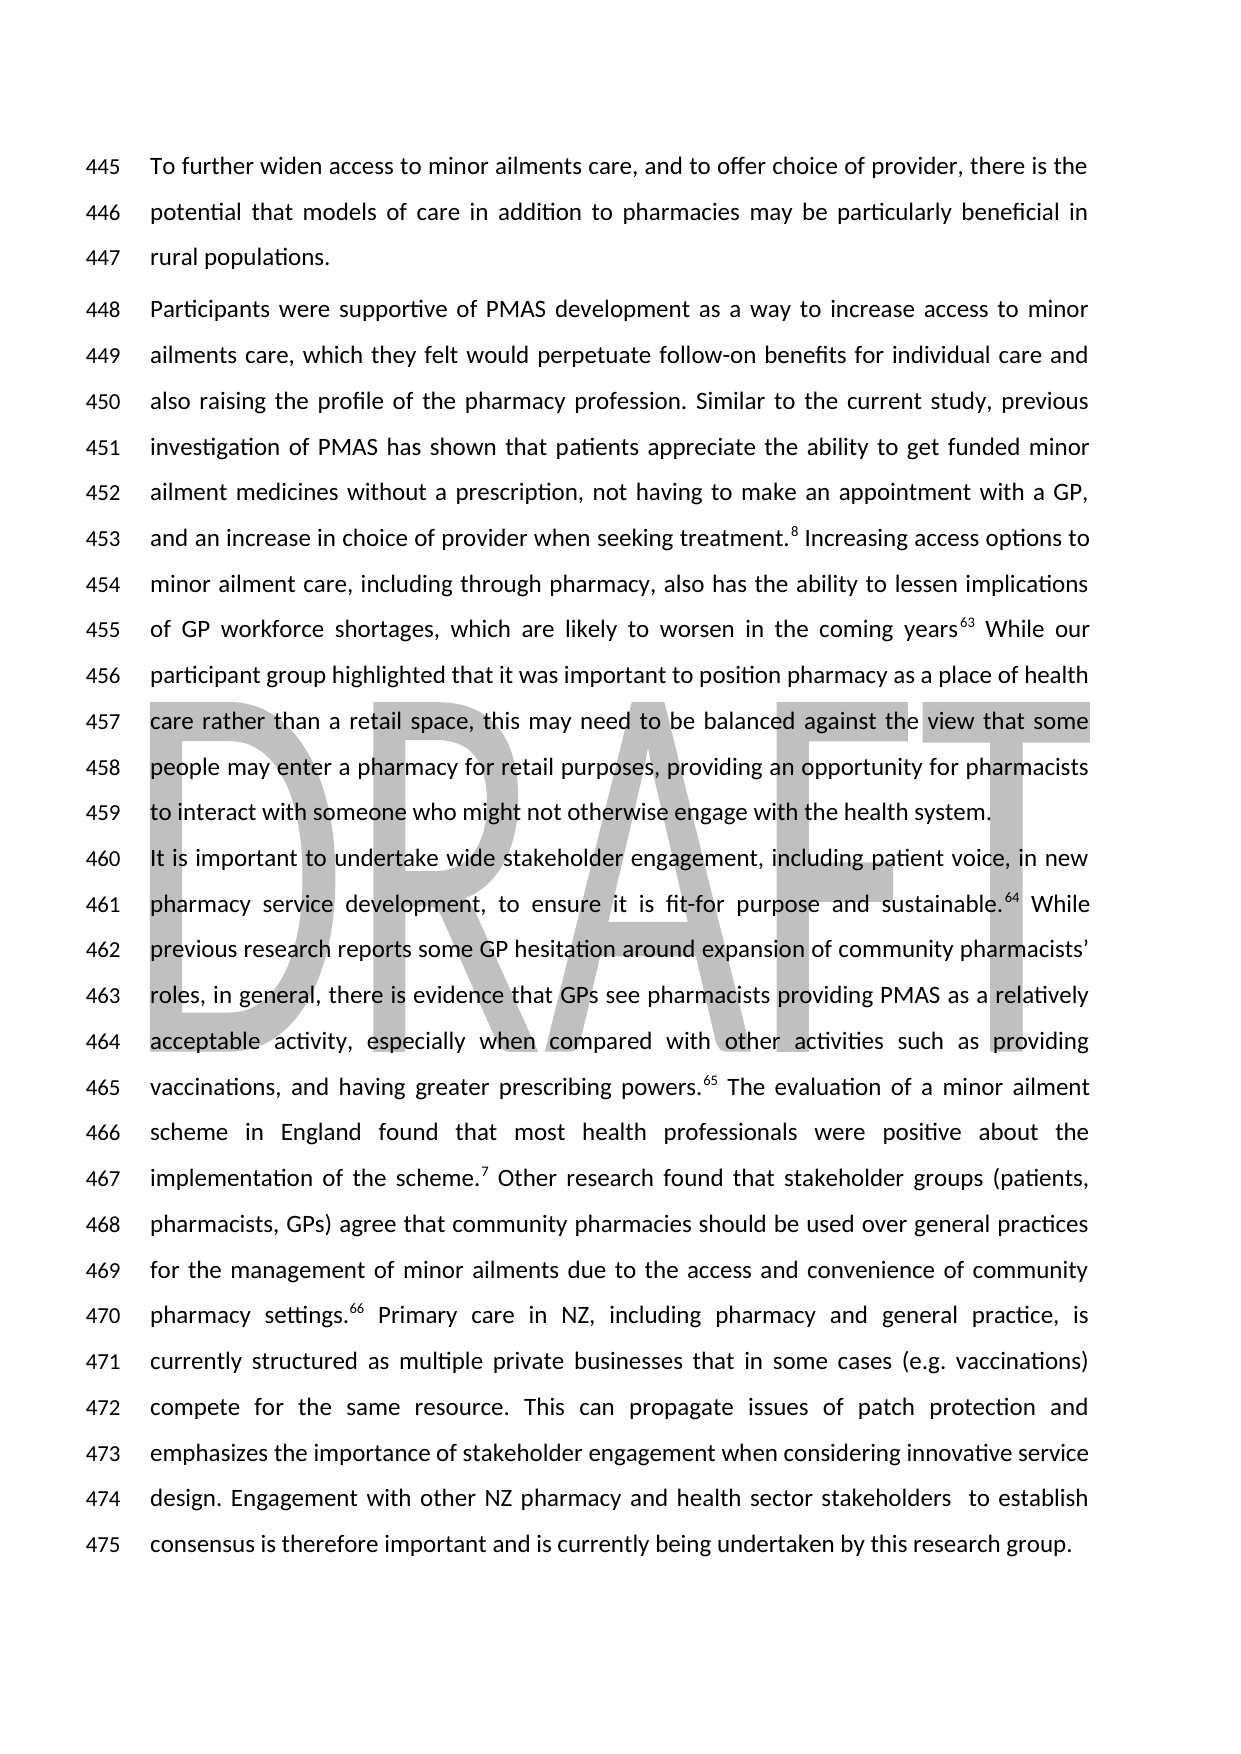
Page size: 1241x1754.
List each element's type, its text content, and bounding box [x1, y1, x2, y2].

text It is important to undertake wide stakeholder engagement, including patient voice, in new pharmacy service development, to ensure it is fit-for purpose and sustainable.64 While previous research reports some GP hesitation around expansion of community pharmacists’ roles, in general, there is evidence that GPs see pharmacists providing PMAS as a relatively acceptable activity, especially when compared with other activities such as providing vaccinations, and having greater prescribing powers.65 The evaluation of a minor ailment scheme in England found that most health professionals were positive about the implementation of the scheme.7 Other research found that stakeholder groups (patients, pharmacists, GPs) agree that community pharmacies should be used over general practices for the management of minor ailments due to the access and convenience of community pharmacy settings.66 Primary care in NZ, including pharmacy and general practice, is currently structured as multiple private businesses that in some cases (e.g. vaccinations) compete for the same resource. This can propagate issues of patch protection and emphasizes the importance of stakeholder engagement when considering innovative service design. Engagement with other NZ pharmacy and health sector stakeholders to establish consensus is therefore important and is currently being undertaken by this research group. [150, 842, 1090, 1559]
text Participants were supportive of PMAS development as a way to increase access to minor ailments care, which they felt would perpetuate follow-on benefits for individual care and also raising the profile of the pharmacy profession. Similar to the current study, previous investigation of PMAS has shown that patients appreciate the ability to get funded minor ailment medicines without a prescription, not having to make an appointment with a GP, and an increase in choice of provider when seeking treatment.8 Increasing access options to minor ailment care, including through pharmacy, also has the ability to lessen implications of GP workforce shortages, which are likely to worsen in the coming years.63 While our participant group highlighted that it was important to position pharmacy as a place of health care rather than a retail space, this may need to be balanced against the view that some people may enter a pharmacy for retail purposes, providing an opportunity for pharmacists to interact with someone who might not otherwise engage with the health system. [150, 293, 1090, 827]
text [150, 150, 1090, 272]
